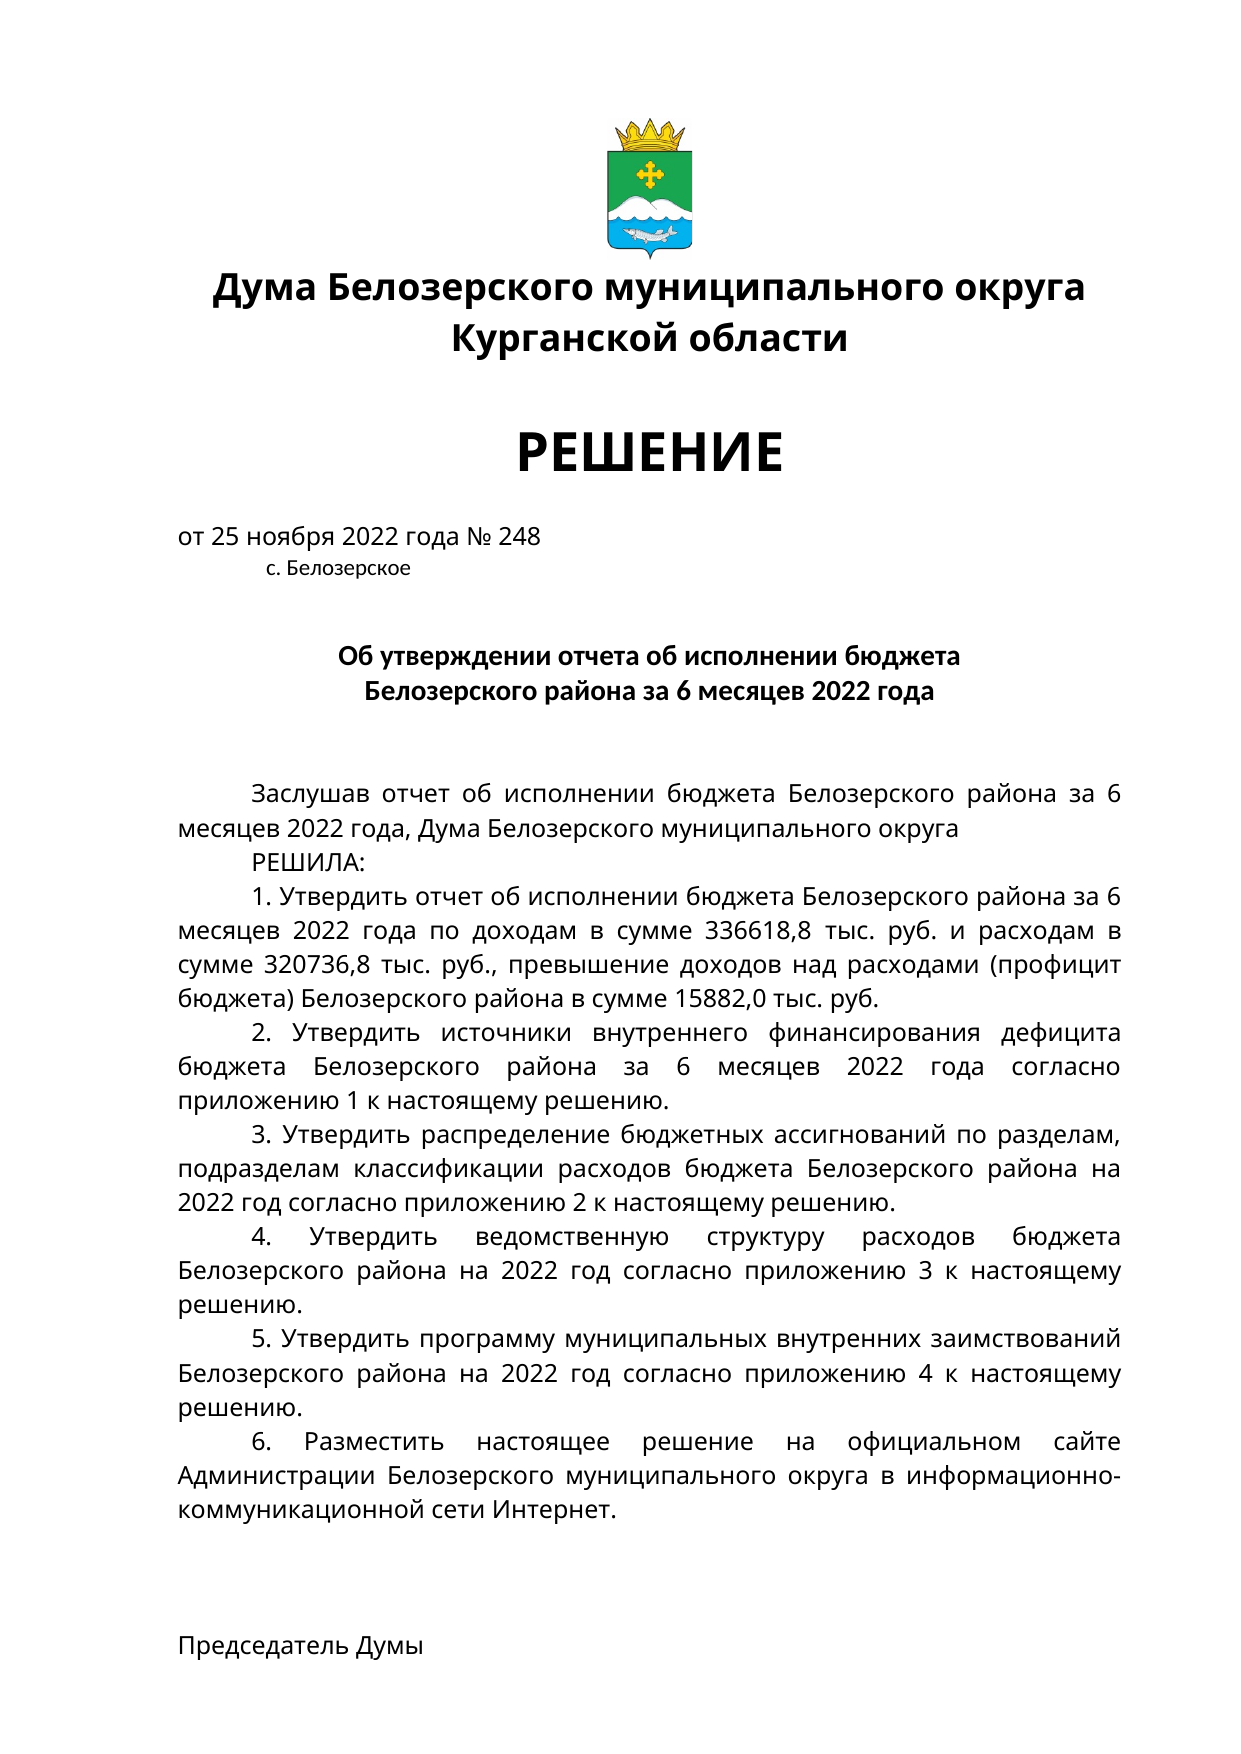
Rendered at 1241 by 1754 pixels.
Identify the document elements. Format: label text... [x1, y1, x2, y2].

title 1. Утвердить отчет об исполнении бюджета Белозерского района за 6 месяцев 2022 года по доходам в сумме 336618,8 тыс. руб. и расходам в сумме 320736,8 тыс. руб., превышение доходов над расходами (профицит бюджета) Белозерского района в сумме 15882,0 тыс. руб. [177, 878, 1122, 1014]
text от 25 ноября 2022 года № 248 [177, 519, 1122, 553]
title Заслушав отчет об исполнении бюджета Белозерского района за 6 месяцев 2022 года, Дума Белозерского муниципального округа [177, 776, 1122, 844]
text Председатель Думы [177, 1628, 1122, 1662]
text Дума Белозерского муниципального округа [177, 260, 1122, 311]
text Об утверждении отчета об исполнении бюджета [177, 637, 1122, 672]
text Белозерского района за 6 месяцев 2022 года [177, 672, 1122, 708]
title 3. Утвердить распределение бюджетных ассигнований по разделам, подразделам классификации расходов бюджета Белозерского района на 2022 год согласно приложению 2 к настоящему решению. [177, 1117, 1122, 1219]
title 5. Утвердить программу муниципальных внутренних заимствований Белозерского района на 2022 год согласно приложению 4 к настоящему решению. [177, 1321, 1122, 1423]
text с. Белозерское [177, 553, 1122, 581]
text РЕШЕНИЕ [177, 413, 1122, 487]
title 2. Утвердить источники внутреннего финансирования дефицита бюджета Белозерского района за 6 месяцев 2022 года согласно приложению 1 к настоящему решению. [177, 1014, 1122, 1117]
text Курганской области [177, 311, 1122, 362]
title РЕШИЛА: [177, 844, 1122, 878]
title 4. Утвердить ведомственную структуру расходов бюджета Белозерского района на 2022 год согласно приложению 3 к настоящему решению. [177, 1219, 1122, 1321]
title 6. Разместить настоящее решение на официальном сайте Администрации Белозерского муниципального округа в информационно-коммуникационной сети Интернет. [177, 1423, 1122, 1526]
picture [607, 118, 693, 260]
